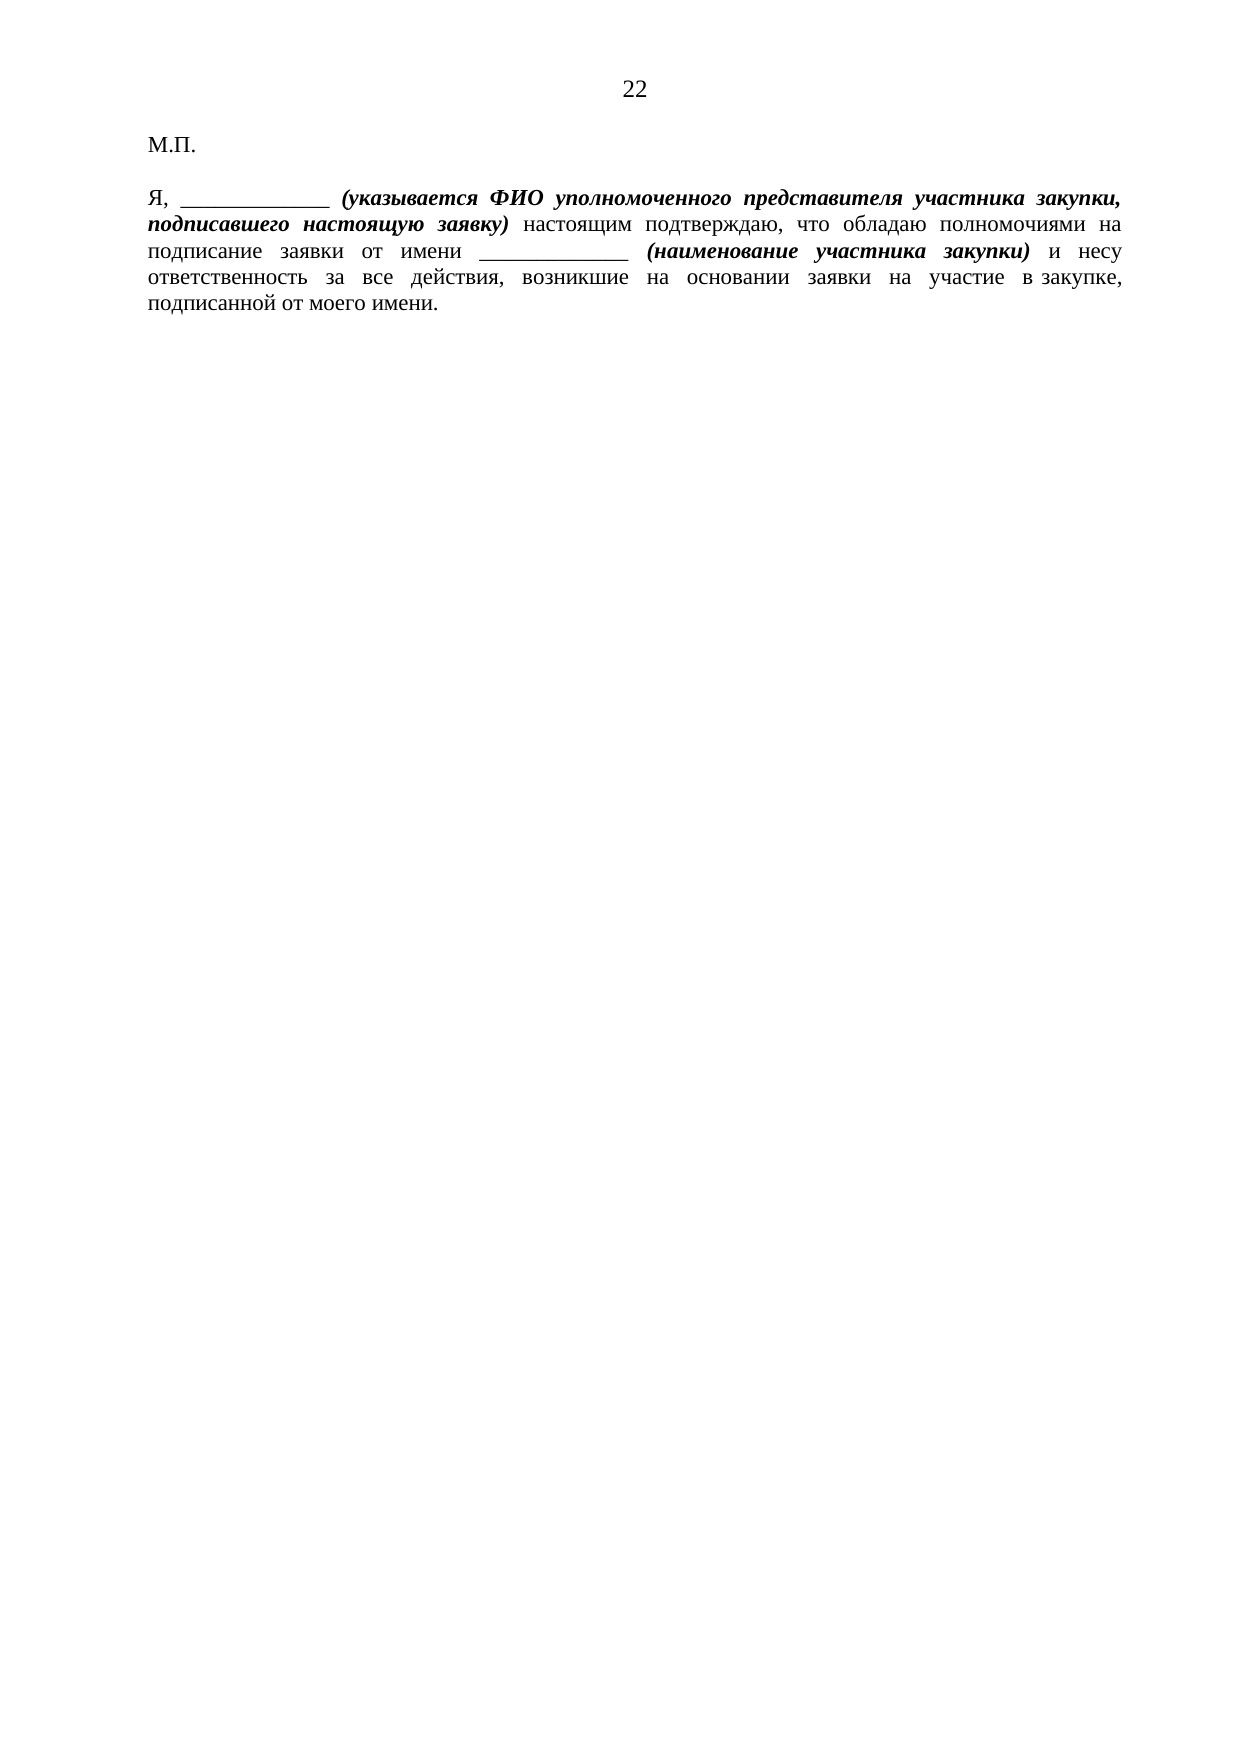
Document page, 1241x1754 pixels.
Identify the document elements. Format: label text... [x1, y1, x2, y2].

text Я, _____________ (указывается ФИО уполномоченного представителя участника закупки, подписавшего настоящую заявку) настоящим подтверждаю, что обладаю полномочиями на подписание заявки от имени _____________ (наименование участника закупки) и несу ответственность за все действия, возникшие на основании заявки на участие в закупке, подписанной от моего имени. [148, 184, 1122, 316]
text М.П. [148, 131, 1122, 158]
